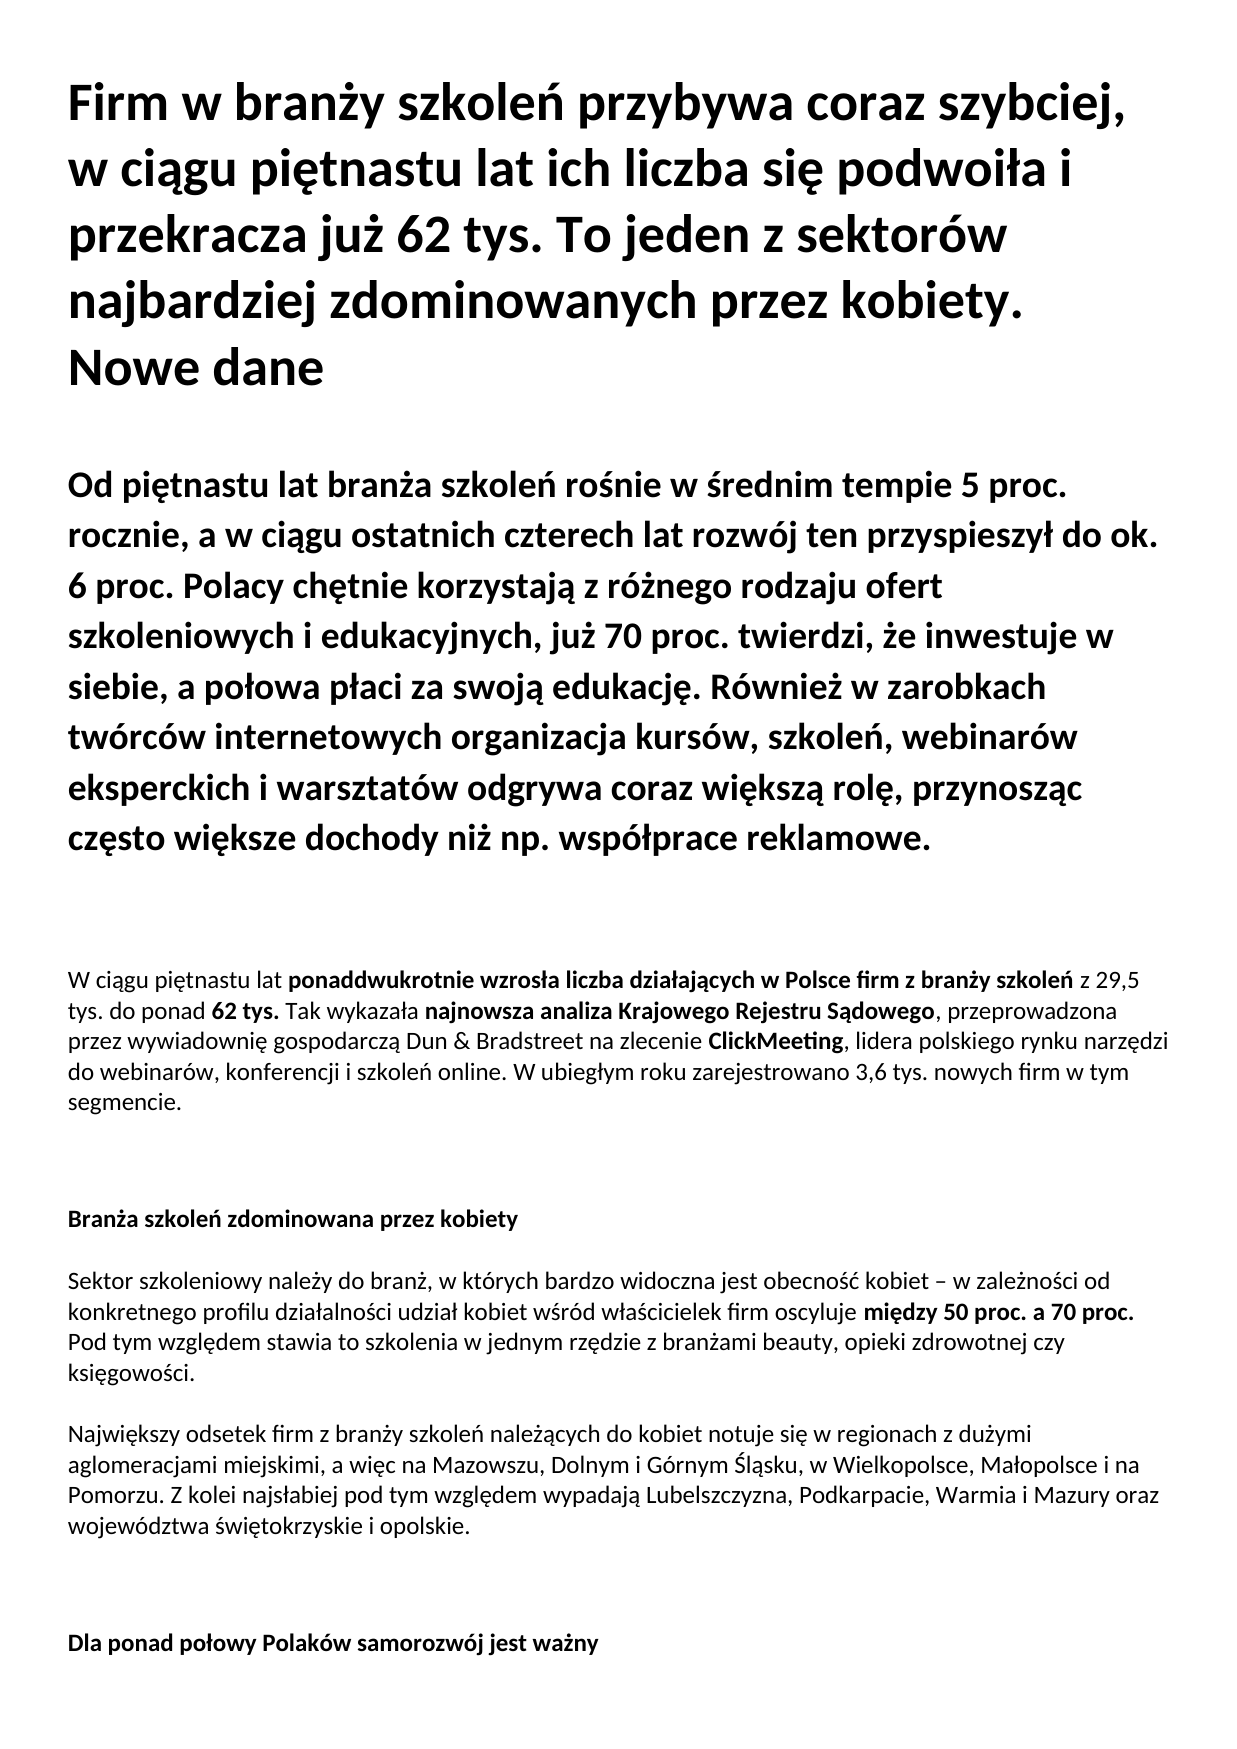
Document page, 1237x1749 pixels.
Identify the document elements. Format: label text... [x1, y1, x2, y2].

text Dla ponad połowy Polaków samorozwój jest ważny [68, 1627, 1169, 1657]
text Od piętnastu lat branża szkoleń rośnie w średnim tempie 5 proc. rocznie, a w ciągu ostatnich czterech lat rozwój ten przyspieszył do ok. 6 proc. Polacy chętnie korzystają z różnego rodzaju ofert szkoleniowych i edukacyjnych, już 70 proc. twierdzi, że inwestuje w siebie, a połowa płaci za swoją edukację. Również w zarobkach twórców internetowych organizacja kursów, szkoleń, webinarów eksperckich i warsztatów odgrywa coraz większą rolę, przynosząc często większe dochody niż np. współprace reklamowe. [68, 461, 1169, 860]
text Firm w branży szkoleń przybywa coraz szybciej, w ciągu piętnastu lat ich liczba się podwoiła i przekracza już 62 tys. To jeden z sektorów najbardziej zdominowanych przez kobiety. Nowe dane [68, 68, 1169, 398]
text Największy odsetek firm z branży szkoleń należących do kobiet notuje się w regionach z dużymi aglomeracjami miejskimi, a więc na Mazowszu, Dolnym i Górnym Śląsku, w Wielkopolsce, Małopolsce i na Pomorzu. Z kolei najsłabiej pod tym względem wypadają Lubelszczyzna, Podkarpacie, Warmia i Mazury oraz województwa świętokrzyskie i opolskie. [68, 1418, 1169, 1541]
text W ciągu piętnastu lat ponaddwukrotnie wzrosła liczba działających w Polsce firm z branży szkoleń z 29,5 tys. do ponad 62 tys. Tak wykazała najnowsza analiza Krajowego Rejestru Sądowego, przeprowadzona przez wywiadownię gospodarczą Dun & Bradstreet na zlecenie ClickMeeting, lidera polskiego rynku narzędzi do webinarów, konferencji i szkoleń online. W ubiegłym roku zarejestrowano 3,6 tys. nowych firm w tym segmencie. [68, 964, 1169, 1117]
text Branża szkoleń zdominowana przez kobiety [68, 1203, 1169, 1234]
text Sektor szkoleniowy należy do branż, w których bardzo widoczna jest obecność kobiet – w zależności od konkretnego profilu działalności udział kobiet wśród właścicielek firm oscyluje między 50 proc. a 70 proc. Pod tym względem stawia to szkolenia w jednym rzędzie z branżami beauty, opieki zdrowotnej czy księgowości. [68, 1265, 1169, 1387]
